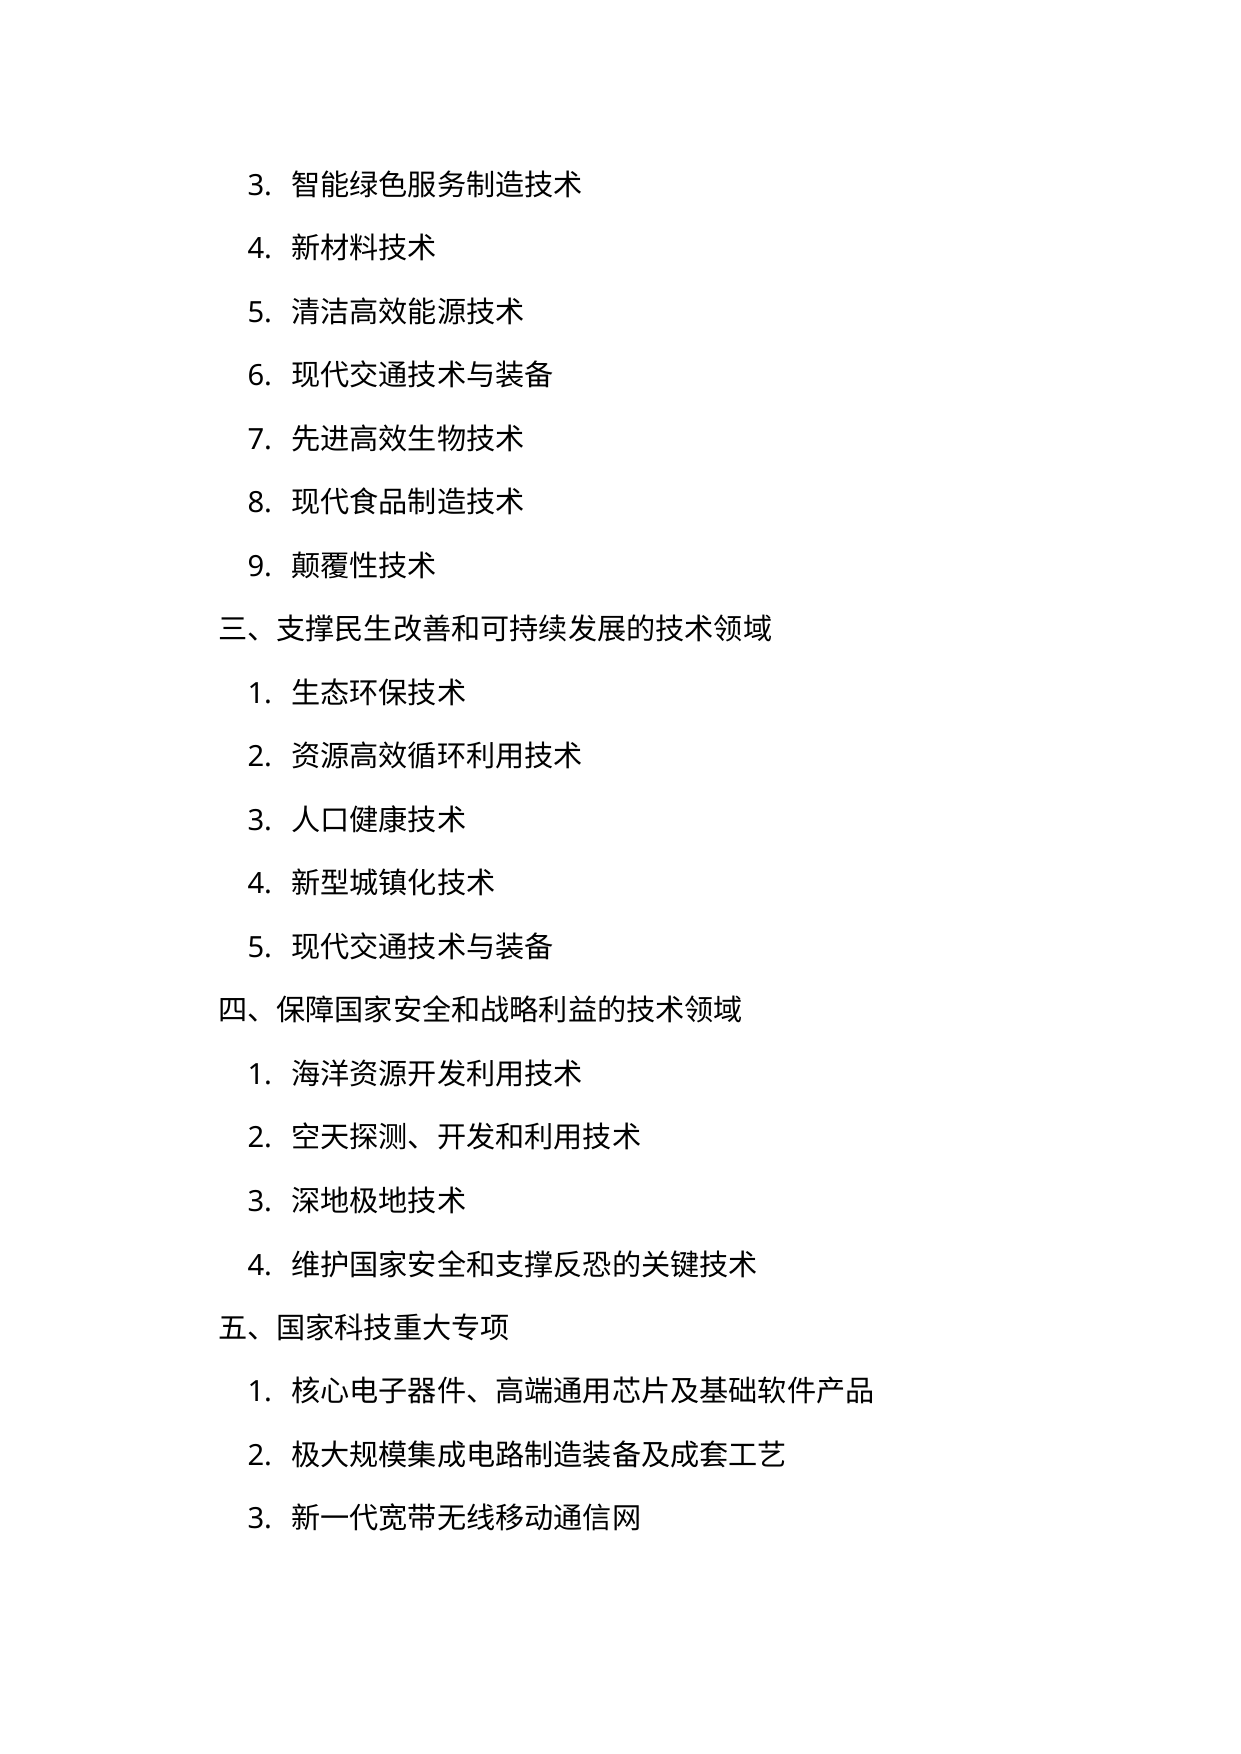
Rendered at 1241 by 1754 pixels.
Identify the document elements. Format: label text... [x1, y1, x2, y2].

list 极大规模集成电路制造装备及成套工艺 [247, 1432, 1053, 1474]
list 深地极地技术 [247, 1177, 1053, 1220]
list 新材料技术 [247, 224, 1053, 267]
list 现代食品制造技术 [247, 479, 1053, 521]
list 资源高效循环利用技术 [247, 733, 1053, 775]
list 生态环保技术 [247, 669, 1053, 712]
list 核心电子器件、高端通用芯片及基础软件产品 [247, 1368, 1053, 1410]
list 海洋资源开发利用技术 [247, 1050, 1053, 1093]
list 现代交通技术与装备 [247, 352, 1053, 394]
list 新一代宽带无线移动通信网 [247, 1495, 1053, 1537]
list 维护国家安全和支撑反恐的关键技术 [247, 1241, 1053, 1283]
list 空天探测、开发和利用技术 [247, 1114, 1053, 1156]
list 智能绿色服务制造技术 [247, 161, 1053, 203]
text 三、支撑民生改善和可持续发展的技术领域 [187, 606, 1042, 648]
text 五、国家科技重大专项 [187, 1304, 1042, 1347]
list 新型城镇化技术 [247, 860, 1053, 902]
list 颠覆性技术 [247, 542, 1053, 585]
list 先进高效生物技术 [247, 415, 1053, 458]
text 四、保障国家安全和战略利益的技术领域 [187, 987, 1042, 1029]
list 人口健康技术 [247, 796, 1053, 839]
list 现代交通技术与装备 [247, 923, 1053, 966]
list 清洁高效能源技术 [247, 288, 1053, 331]
